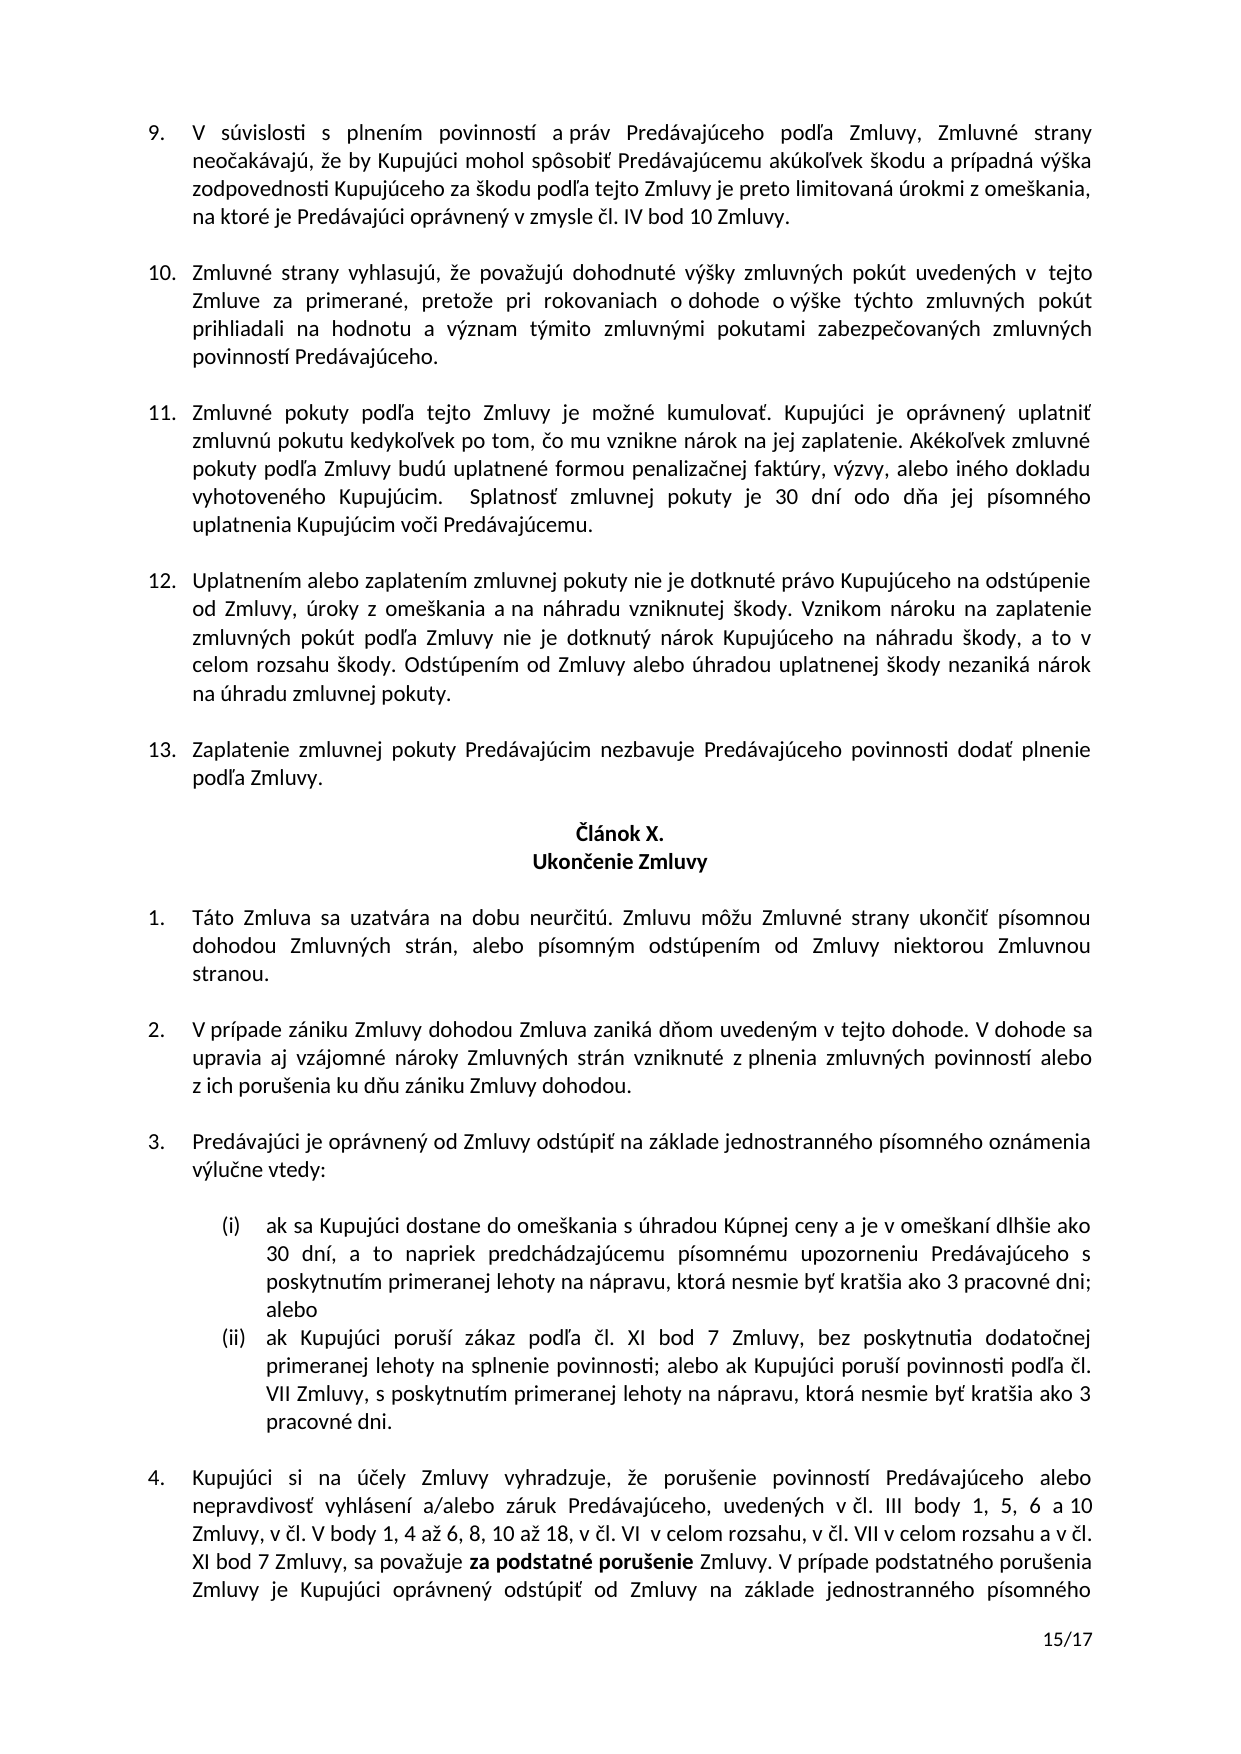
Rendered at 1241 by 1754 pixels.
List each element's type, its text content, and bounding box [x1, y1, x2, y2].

text 11. Zmluvné pokuty podľa tejto Zmluvy je možné kumulovať. Kupujúci je oprávnený uplatniť zmluvnú pokutu kedykoľvek po tom, čo mu vznikne nárok na jej zaplatenie. Akékoľvek zmluvné pokuty podľa Zmluvy budú uplatnené formou penalizačnej faktúry, výzvy, alebo iného dokladu vyhotoveného Kupujúcim. Splatnosť zmluvnej pokuty je 30 dní odo dňa jej písomného uplatnenia Kupujúcim voči Predávajúcemu. [148, 398, 1093, 538]
list Článok X. [148, 819, 1093, 847]
list V súvislosti s plnením povinností a práv Predávajúceho podľa Zmluvy, Zmluvné strany neočakávajú, že by Kupujúci mohol spôsobiť Predávajúcemu akúkoľvek škodu a prípadná výška zodpovednosti Kupujúceho za škodu podľa tejto Zmluvy je preto limitovaná úrokmi z omeškania, na ktoré je Predávajúci oprávnený v zmysle čl. IV bod 10 Zmluvy. [148, 118, 1093, 230]
list Predávajúci je oprávnený od Zmluvy odstúpiť na základe jednostranného písomného oznámenia výlučne vtedy: [148, 1127, 1093, 1183]
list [148, 1463, 1093, 1603]
list ak Kupujúci poruší zákaz podľa čl. XI bod 7 Zmluvy, bez poskytnutia dodatočnej primeranej lehoty na splnenie povinnosti; alebo ak Kupujúci poruší povinnosti podľa čl. VII Zmluvy, s poskytnutím primeranej lehoty na nápravu, ktorá nesmie byť kratšia ako 3 pracovné dni. [221, 1323, 1093, 1435]
text 10. Zmluvné strany vyhlasujú, že považujú dohodnuté výšky zmluvných pokút uvedených v tejto Zmluve za primerané, pretože pri rokovaniach o dohode o výške týchto zmluvných pokút prihliadali na hodnotu a význam týmito zmluvnými pokutami zabezpečovaných zmluvných povinností Predávajúceho. [148, 258, 1093, 370]
list V prípade zániku Zmluvy dohodou Zmluva zaniká dňom uvedeným v tejto dohode. V dohode sa upravia aj vzájomné nároky Zmluvných strán vzniknuté z plnenia zmluvných povinností alebo z ich porušenia ku dňu zániku Zmluvy dohodou. [148, 1015, 1093, 1099]
text 13. Zaplatenie zmluvnej pokuty Predávajúcim nezbavuje Predávajúceho povinnosti dodať plnenie podľa Zmluvy. [148, 735, 1093, 791]
text 12. Uplatnením alebo zaplatením zmluvnej pokuty nie je dotknuté právo Kupujúceho na odstúpenie od Zmluvy, úroky z omeškania a na náhradu vzniknutej škody. Vznikom nároku na zaplatenie zmluvných pokút podľa Zmluvy nie je dotknutý nárok Kupujúceho na náhradu škody, a to v celom rozsahu škody. Odstúpením od Zmluvy alebo úhradou uplatnenej škody nezaniká nárok na úhradu zmluvnej pokuty. [148, 567, 1093, 707]
list Ukončenie Zmluvy [148, 847, 1093, 875]
list Táto Zmluva sa uzatvára na dobu neurčitú. Zmluvu môžu Zmluvné strany ukončiť písomnou dohodou Zmluvných strán, alebo písomným odstúpením od Zmluvy niektorou Zmluvnou stranou. [148, 903, 1093, 987]
list ak sa Kupujúci dostane do omeškania s úhradou Kúpnej ceny a je v omeškaní dlhšie ako 30 dní, a to napriek predchádzajúcemu písomnému upozorneniu Predávajúceho s poskytnutím primeranej lehoty na nápravu, ktorá nesmie byť kratšia ako 3 pracovné dni; alebo [221, 1211, 1093, 1323]
